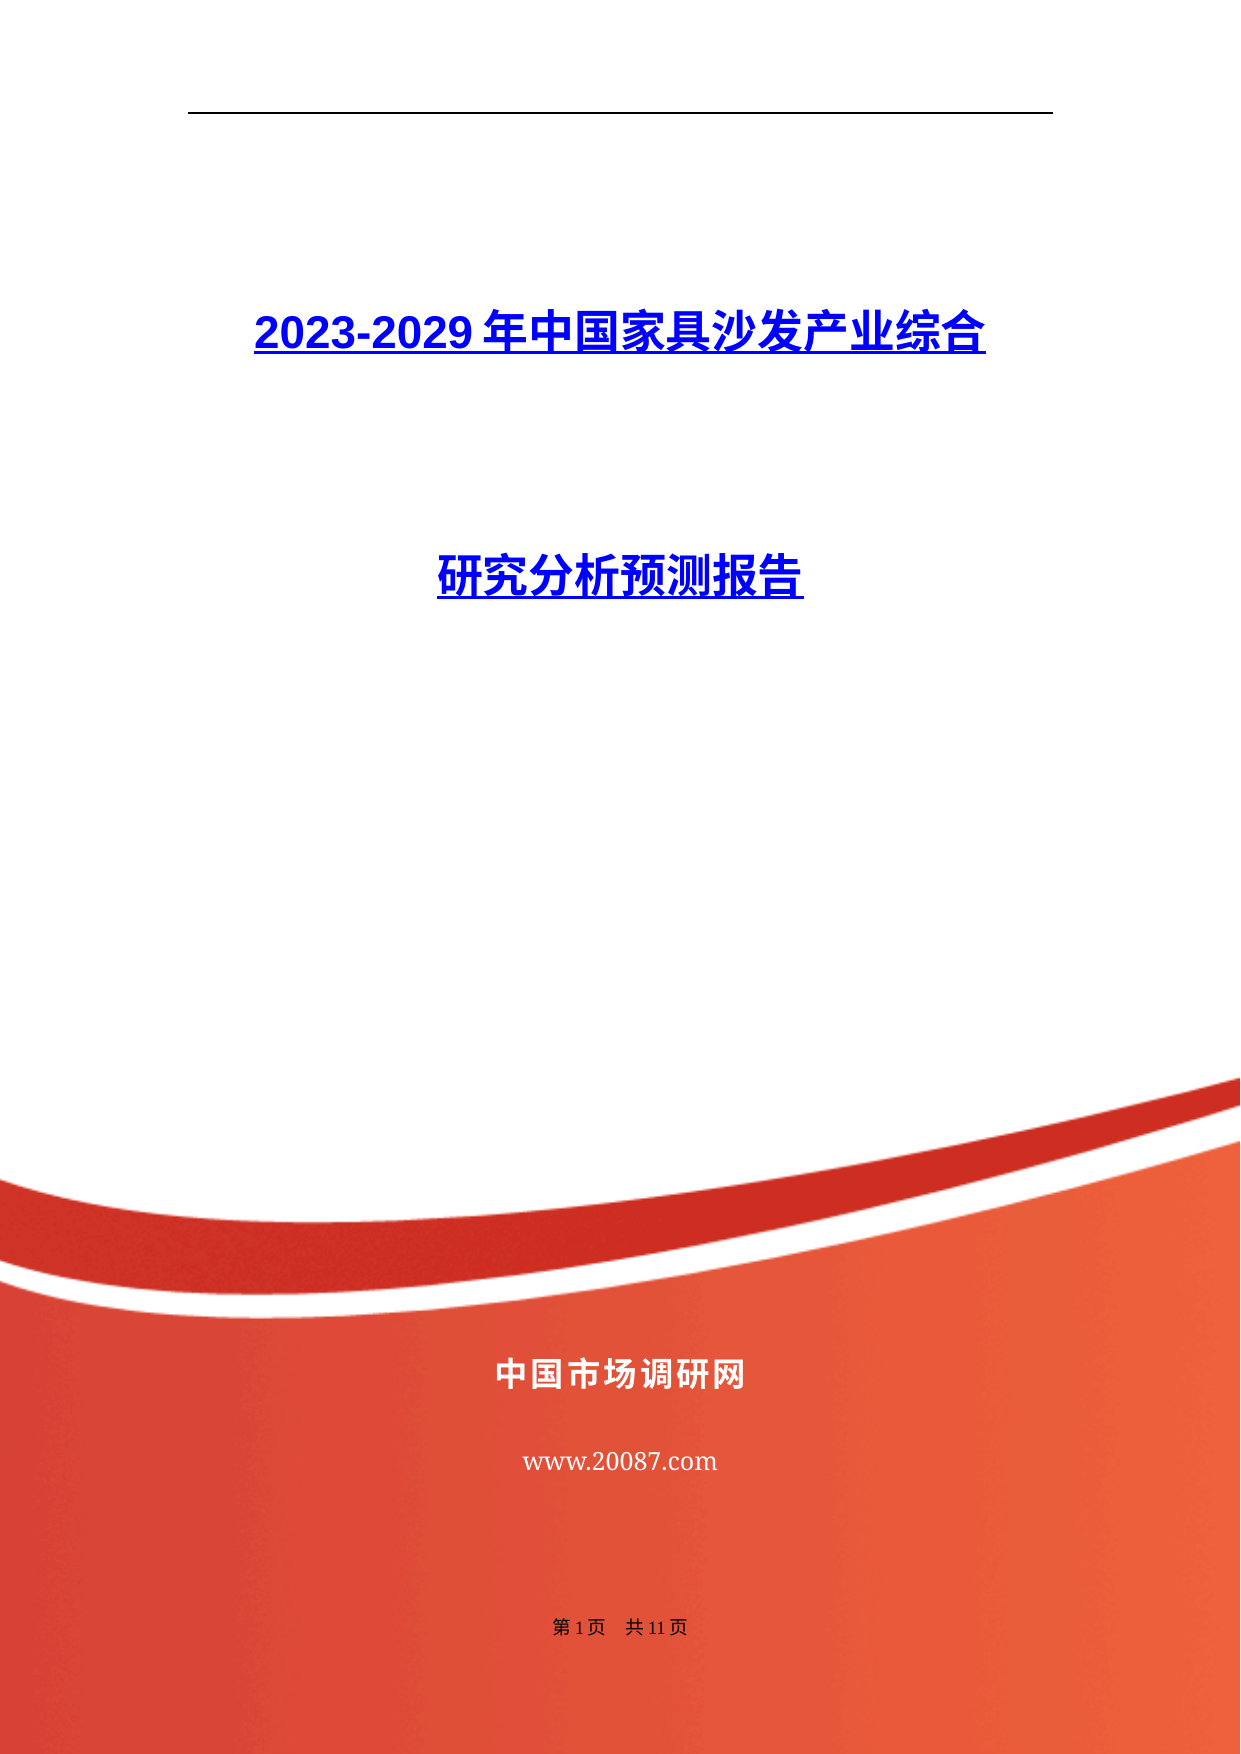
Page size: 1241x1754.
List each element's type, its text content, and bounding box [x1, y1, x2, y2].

table_header 2023-2029年中国家具沙发产业综合研究分析预测报告 [188, 207, 1053, 773]
picture [0, 1006, 1241, 1754]
text www.20087.com [187, 1428, 1053, 1493]
subtitle 中国市场调研网 [187, 1339, 1053, 1404]
